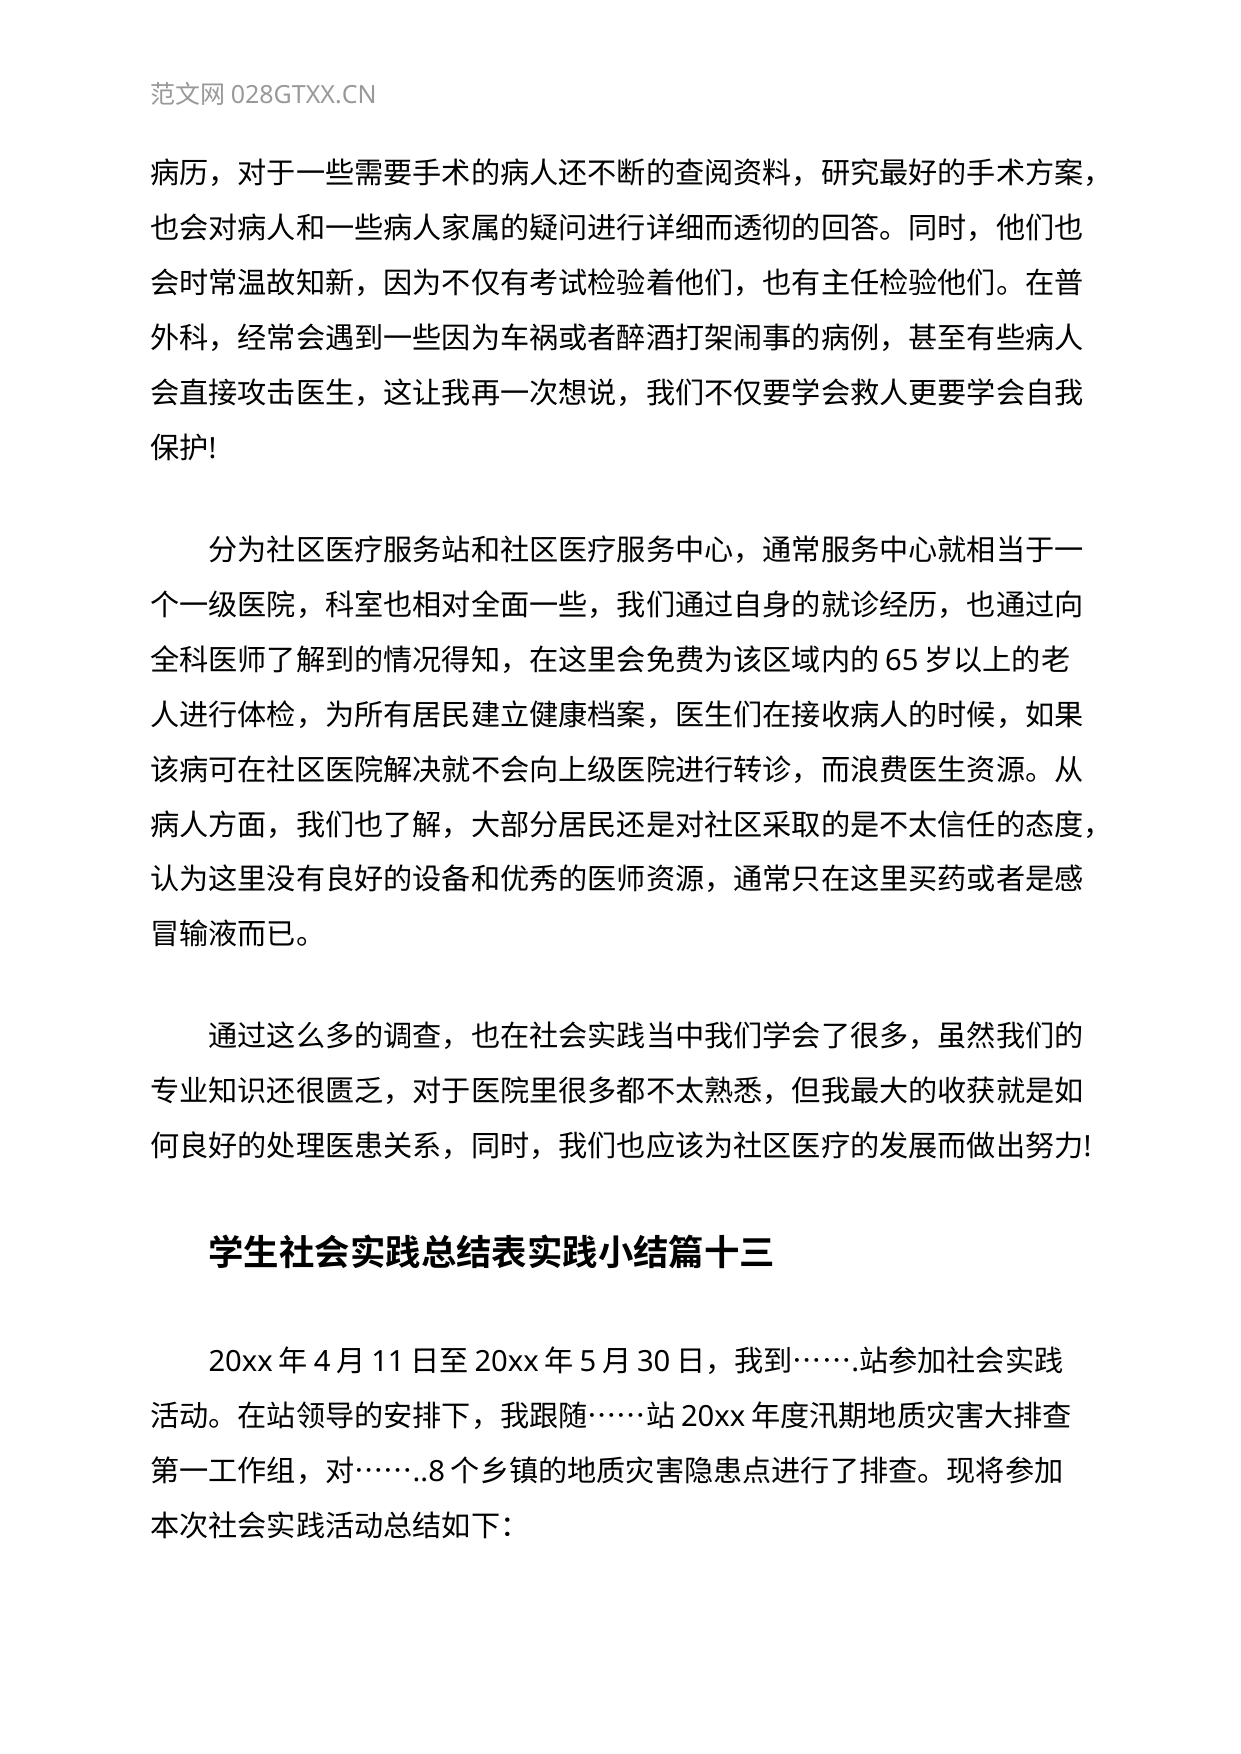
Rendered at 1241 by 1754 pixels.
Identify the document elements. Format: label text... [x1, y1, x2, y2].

text 通过这么多的调查，也在社会实践当中我们学会了很多，虽然我们的专业知识还很匮乏，对于医院里很多都不太熟悉，但我最大的收获就是如何良好的处理医患关系，同时，我们也应该为社区医疗的发展而做出努力! [150, 1013, 1090, 1165]
text 学生社会实践总结表实践小结篇十三 [150, 1224, 1090, 1276]
text 20xx年4月11日至20xx年5月30日，我到…….站参加社会实践活动。在站领导的安排下，我跟随……站20xx年度汛期地质灾害大排查第一工作组，对……..8个乡镇的地质灾害隐患点进行了排查。现将参加本次社会实践活动总结如下： [150, 1338, 1090, 1545]
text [150, 150, 1090, 467]
text 分为社区医疗服务站和社区医疗服务中心，通常服务中心就相当于一个一级医院，科室也相对全面一些，我们通过自身的就诊经历，也通过向全科医师了解到的情况得知，在这里会免费为该区域内的65岁以上的老人进行体检，为所有居民建立健康档案，医生们在接收病人的时候，如果该病可在社区医院解决就不会向上级医院进行转诊，而浪费医生资源。从病人方面，我们也了解，大部分居民还是对社区采取的是不太信任的态度，认为这里没有良好的设备和优秀的医师资源，通常只在这里买药或者是感冒输液而已。 [150, 526, 1090, 953]
